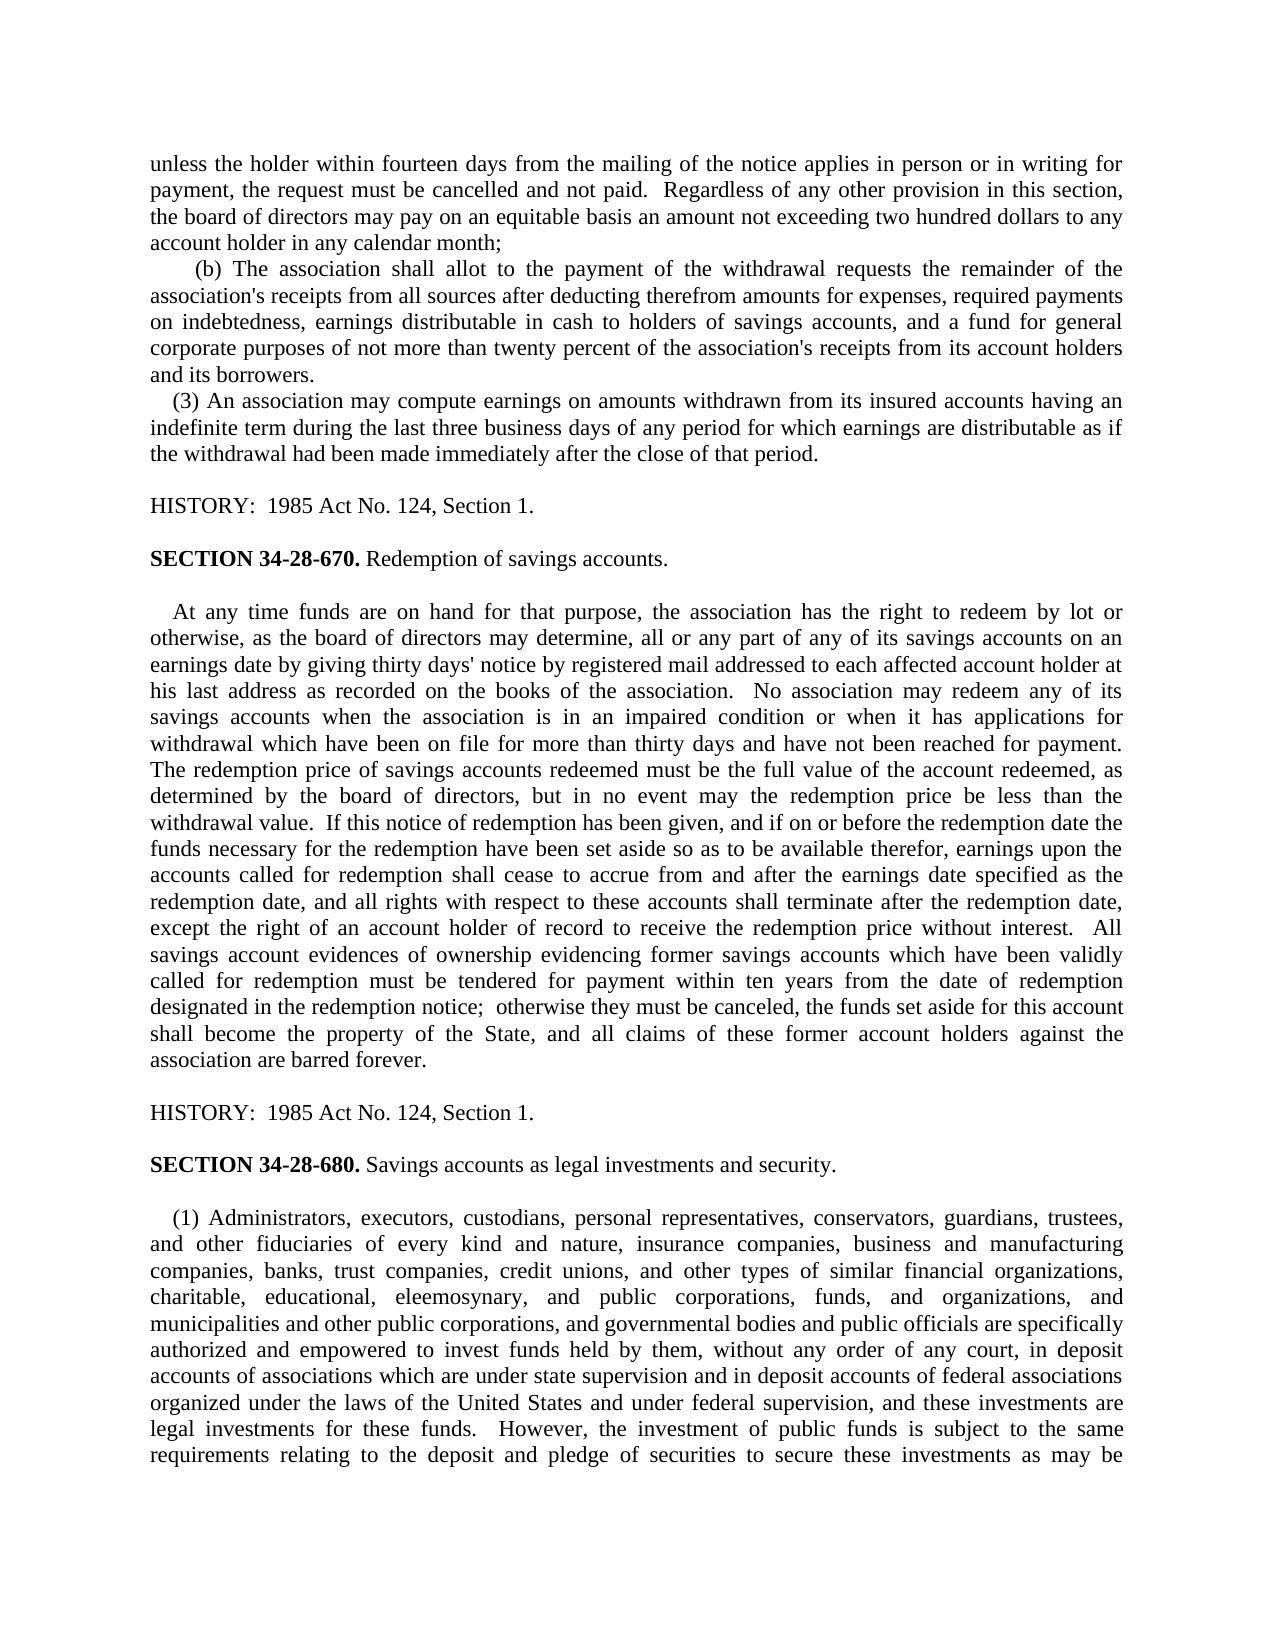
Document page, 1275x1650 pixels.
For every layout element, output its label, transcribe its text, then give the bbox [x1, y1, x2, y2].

text HISTORY: 1985 Act No. 124, Section 1. [150, 493, 1125, 519]
text SECTION 34-28-670. Redemption of savings accounts. [150, 545, 1125, 572]
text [150, 150, 1125, 255]
text (b) The association shall allot to the payment of the withdrawal requests the remainder of the association's receipts from all sources after deducting therefrom amounts for expenses, required payments on indebtedness, earnings distributable in cash to holders of savings accounts, and a fund for general corporate purposes of not more than twenty percent of the association's receipts from its account holders and its borrowers. [150, 255, 1125, 387]
text (3) An association may compute earnings on amounts withdrawn from its insured accounts having an indefinite term during the last three business days of any period for which earnings are distributable as if the withdrawal had been made immediately after the close of that period. [150, 387, 1125, 466]
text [150, 1204, 1125, 1468]
text At any time funds are on hand for that purpose, the association has the right to redeem by lot or otherwise, as the board of directors may determine, all or any part of any of its savings accounts on an earnings date by giving thirty days' notice by registered mail addressed to each affected account holder at his last address as recorded on the books of the association. No association may redeem any of its savings accounts when the association is in an impaired condition or when it has applications for withdrawal which have been on file for more than thirty days and have not been reached for payment. The redemption price of savings accounts redeemed must be the full value of the account redeemed, as determined by the board of directors, but in no event may the redemption price be less than the withdrawal value. If this notice of redemption has been given, and if on or before the redemption date the funds necessary for the redemption have been set aside so as to be available therefor, earnings upon the accounts called for redemption shall cease to accrue from and after the earnings date specified as the redemption date, and all rights with respect to these accounts shall terminate after the redemption date, except the right of an account holder of record to receive the redemption price without interest. All savings account evidences of ownership evidencing former savings accounts which have been validly called for redemption must be tendered for payment within ten years from the date of redemption designated in the redemption notice; otherwise they must be canceled, the funds set aside for this account shall become the property of the State, and all claims of these former account holders against the association are barred forever. [150, 598, 1125, 1072]
text SECTION 34-28-680. Savings accounts as legal investments and security. [150, 1151, 1125, 1178]
text HISTORY: 1985 Act No. 124, Section 1. [150, 1099, 1125, 1125]
